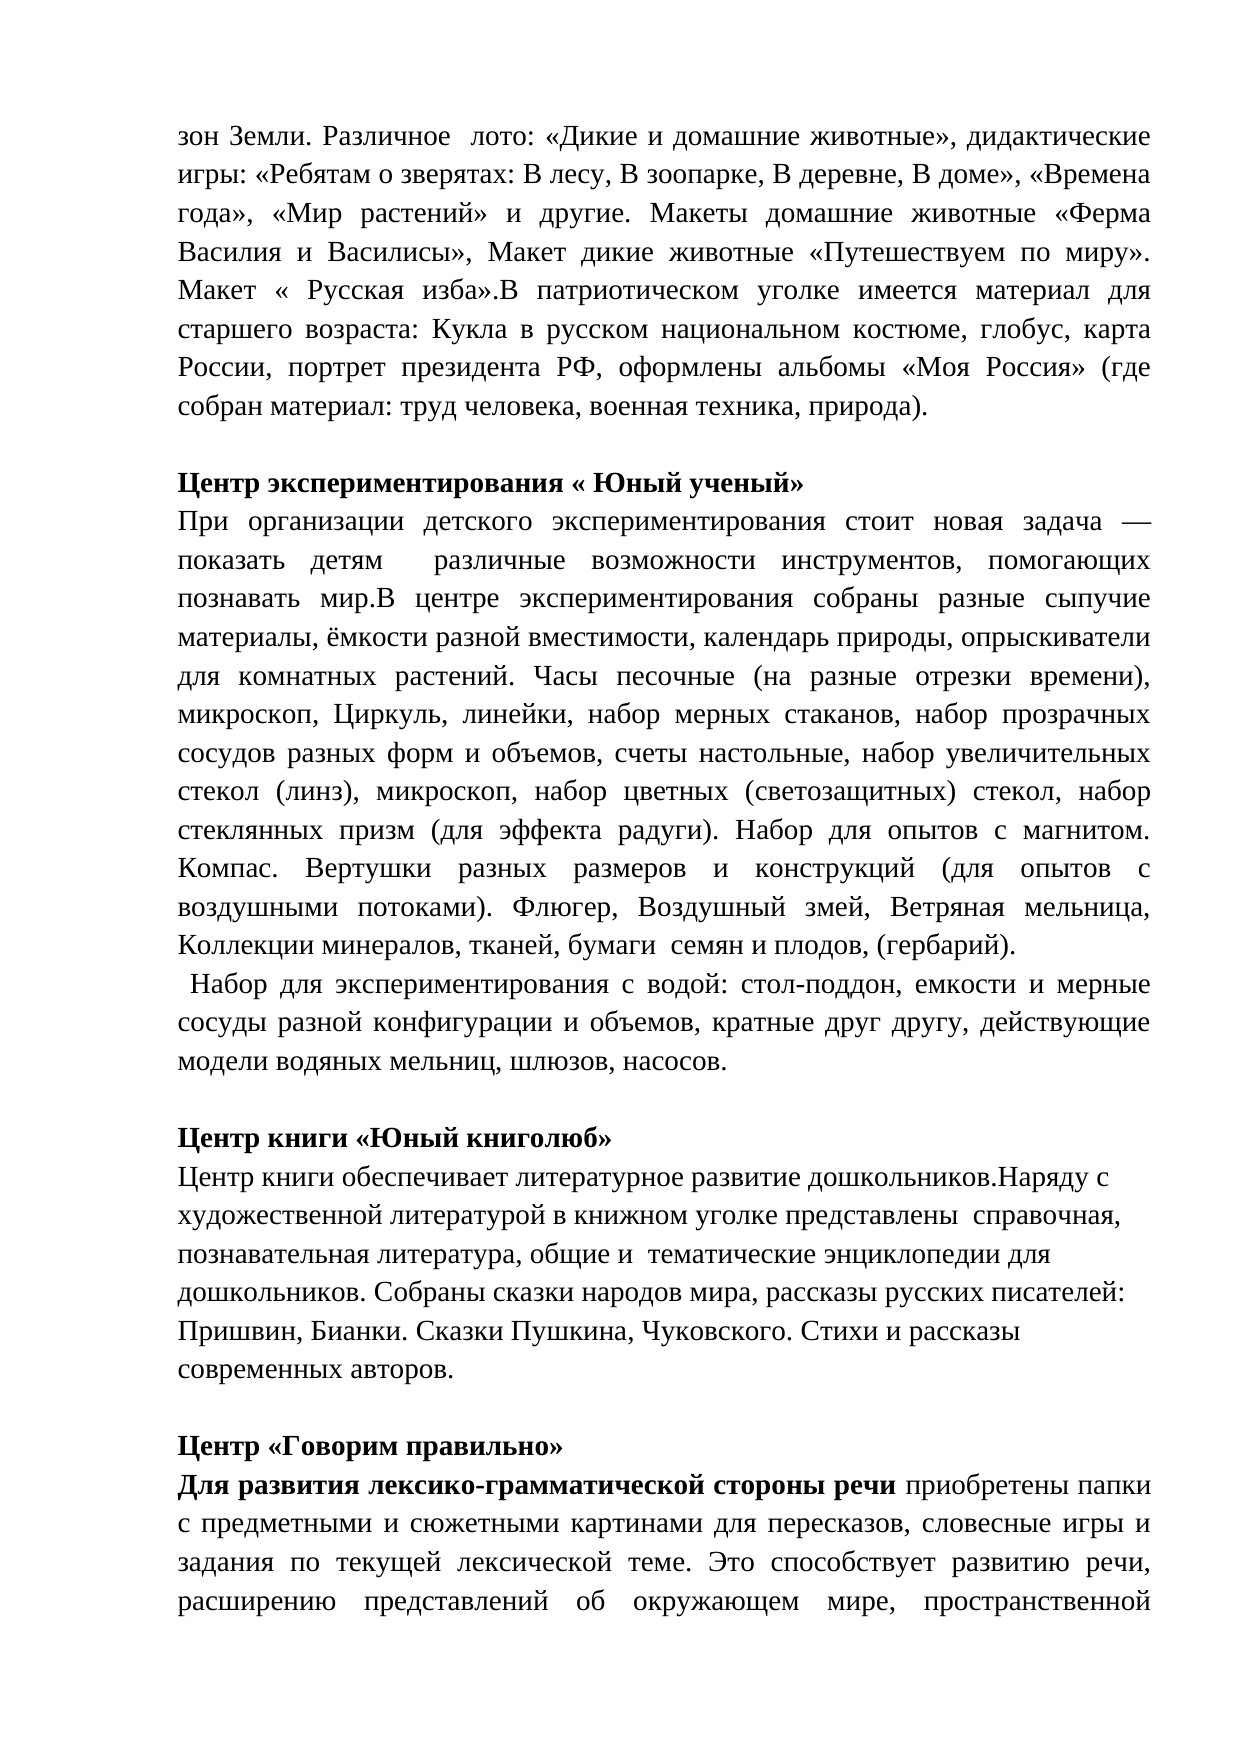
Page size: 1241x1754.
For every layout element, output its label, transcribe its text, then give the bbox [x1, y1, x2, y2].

text Центр книги обеспечивает литературное развитие дошкольников.Наряду с художественной литературой в книжном уголке представлены справочная, познавательная литература, общие и тематические энциклопедии для дошкольников. Собраны сказки народов мира, рассказы русских писателей: Пришвин, Бианки. Сказки Пушкина, Чуковского. Стихи и рассказы современных авторов. [177, 1159, 1152, 1385]
text Центр «Говорим правильно» [177, 1428, 1152, 1462]
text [177, 118, 1152, 421]
text Набор для экспериментирования с водой: стол-поддон, емкости и мерные сосуды разной конфигурации и объемов, кратные друг другу, действующие модели водяных мельниц, шлюзов, насосов. [177, 966, 1152, 1077]
text Центр книги «Юный книголюб» [177, 1120, 1152, 1154]
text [177, 1467, 1152, 1616]
text Центр экспериментирования « Юный ученый» [177, 465, 1152, 498]
text При организации детского экспериментирования стоит новая задача — показать детям различные возможности инструментов, помогающих познавать мир.В центре экспериментирования собраны разные сыпучие материалы, ёмкости разной вместимости, календарь природы, опрыскиватели для комнатных растений. Часы песочные (на разные отрезки времени), микроскоп, Циркуль, линейки, набор мерных стаканов, набор прозрачных сосудов разных форм и объемов, счеты настольные, набор увеличительных стекол (линз), микроскоп, набор цветных (светозащитных) стекол, набор стеклянных призм (для эффекта радуги). Набор для опытов с магнитом. Компас. Вертушки разных размеров и конструкций (для опытов с воздушными потоками). Флюгер, Воздушный змей, Ветряная мельница, Коллекции минералов, тканей, бумаги семян и плодов, (гербарий). [177, 503, 1152, 961]
